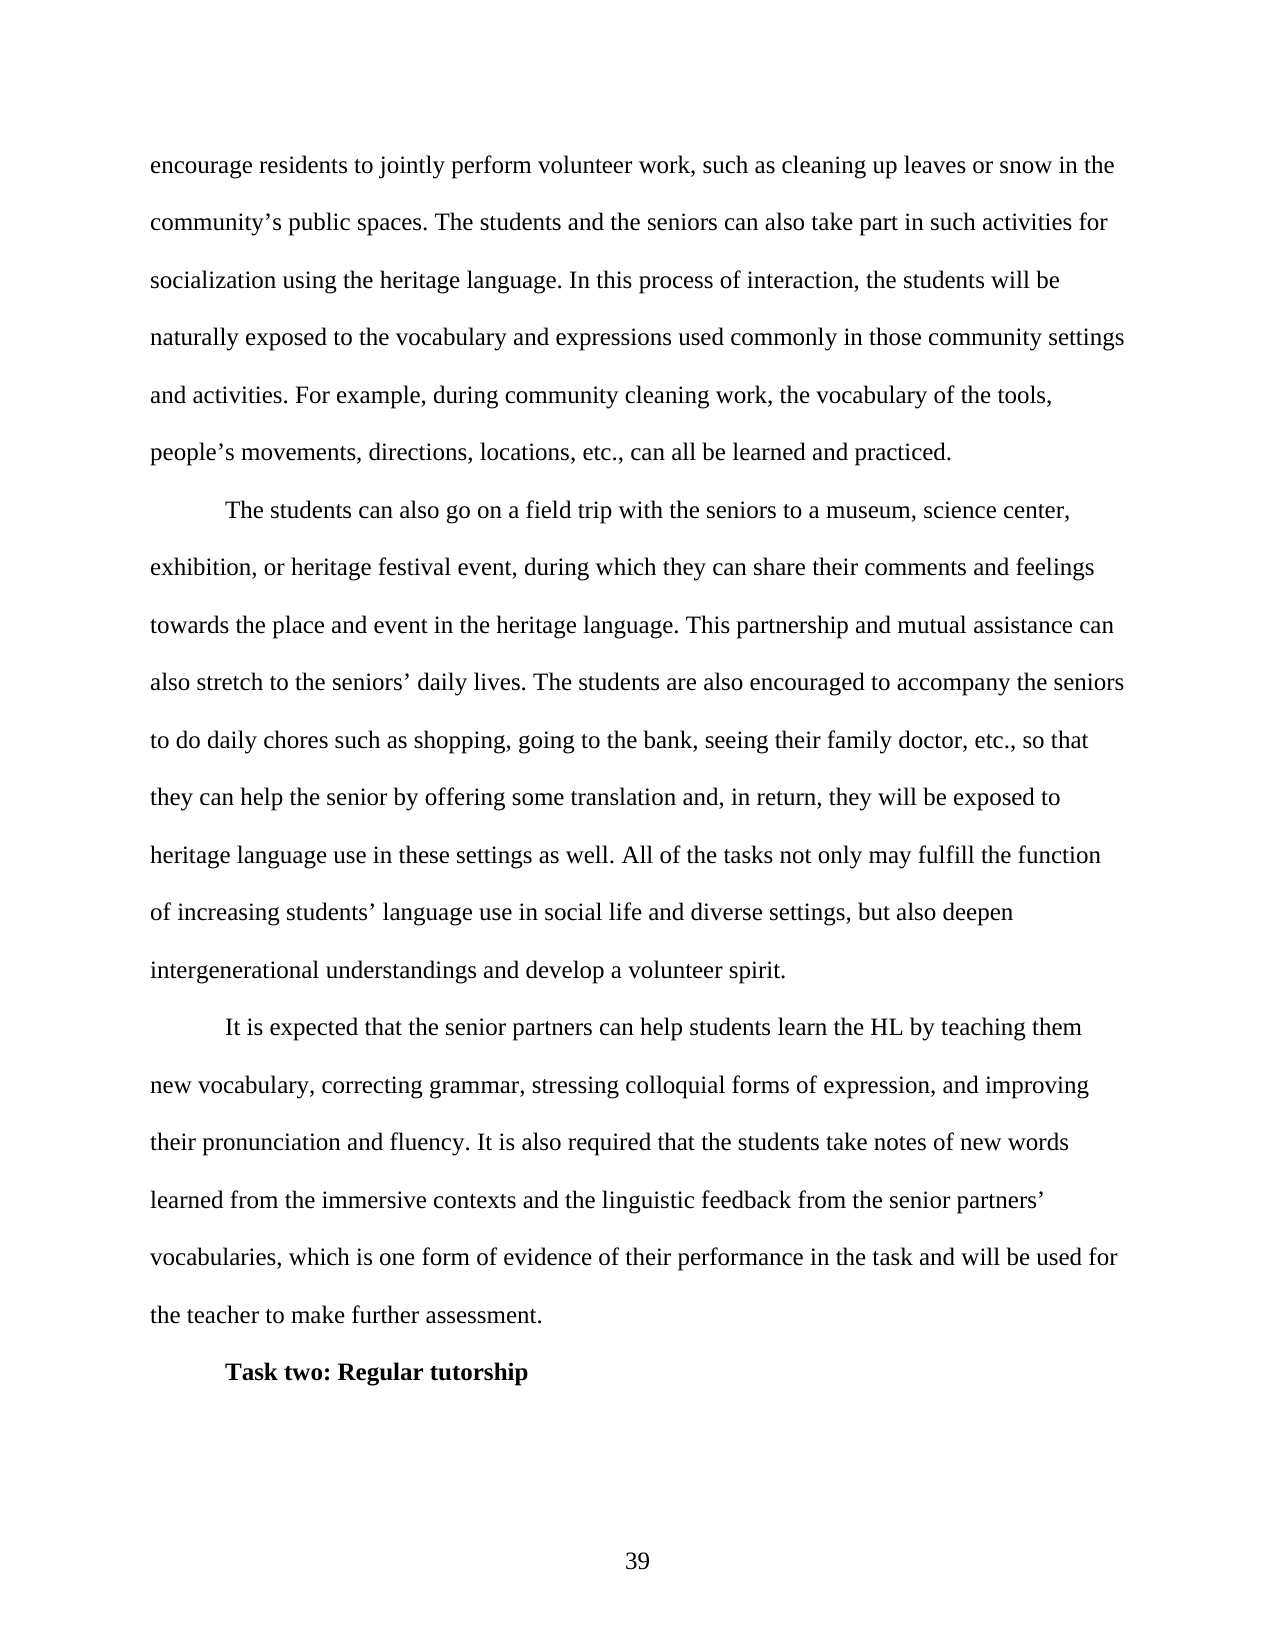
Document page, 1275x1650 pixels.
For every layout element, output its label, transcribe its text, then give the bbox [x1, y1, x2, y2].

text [150, 150, 1125, 466]
text It is expected that the senior partners can help students learn the HL by teaching them new vocabulary, correcting grammar, stressing colloquial forms of expression, and improving their pronunciation and fluency. It is also required that the students take notes of new words learned from the immersive contexts and the linguistic feedback from the senior partners’ vocabularies, which is one form of evidence of their performance in the task and will be used for the teacher to make further assessment. [150, 1012, 1125, 1329]
text The students can also go on a field trip with the seniors to a museum, science center, exhibition, or heritage festival event, during which they can share their comments and feelings towards the place and event in the heritage language. This partnership and mutual assistance can also stretch to the seniors’ daily lives. The students are also encouraged to accompany the seniors to do daily chores such as shopping, going to the bank, seeing their family doctor, etc., so that they can help the senior by offering some translation and, in return, they will be exposed to heritage language use in these settings as well. All of the tasks not only may fulfill the function of increasing students’ language use in social life and diverse settings, but also deepen intergenerational understandings and develop a volunteer spirit. [150, 495, 1125, 984]
text Task two: Regular tutorship [150, 1357, 1125, 1386]
